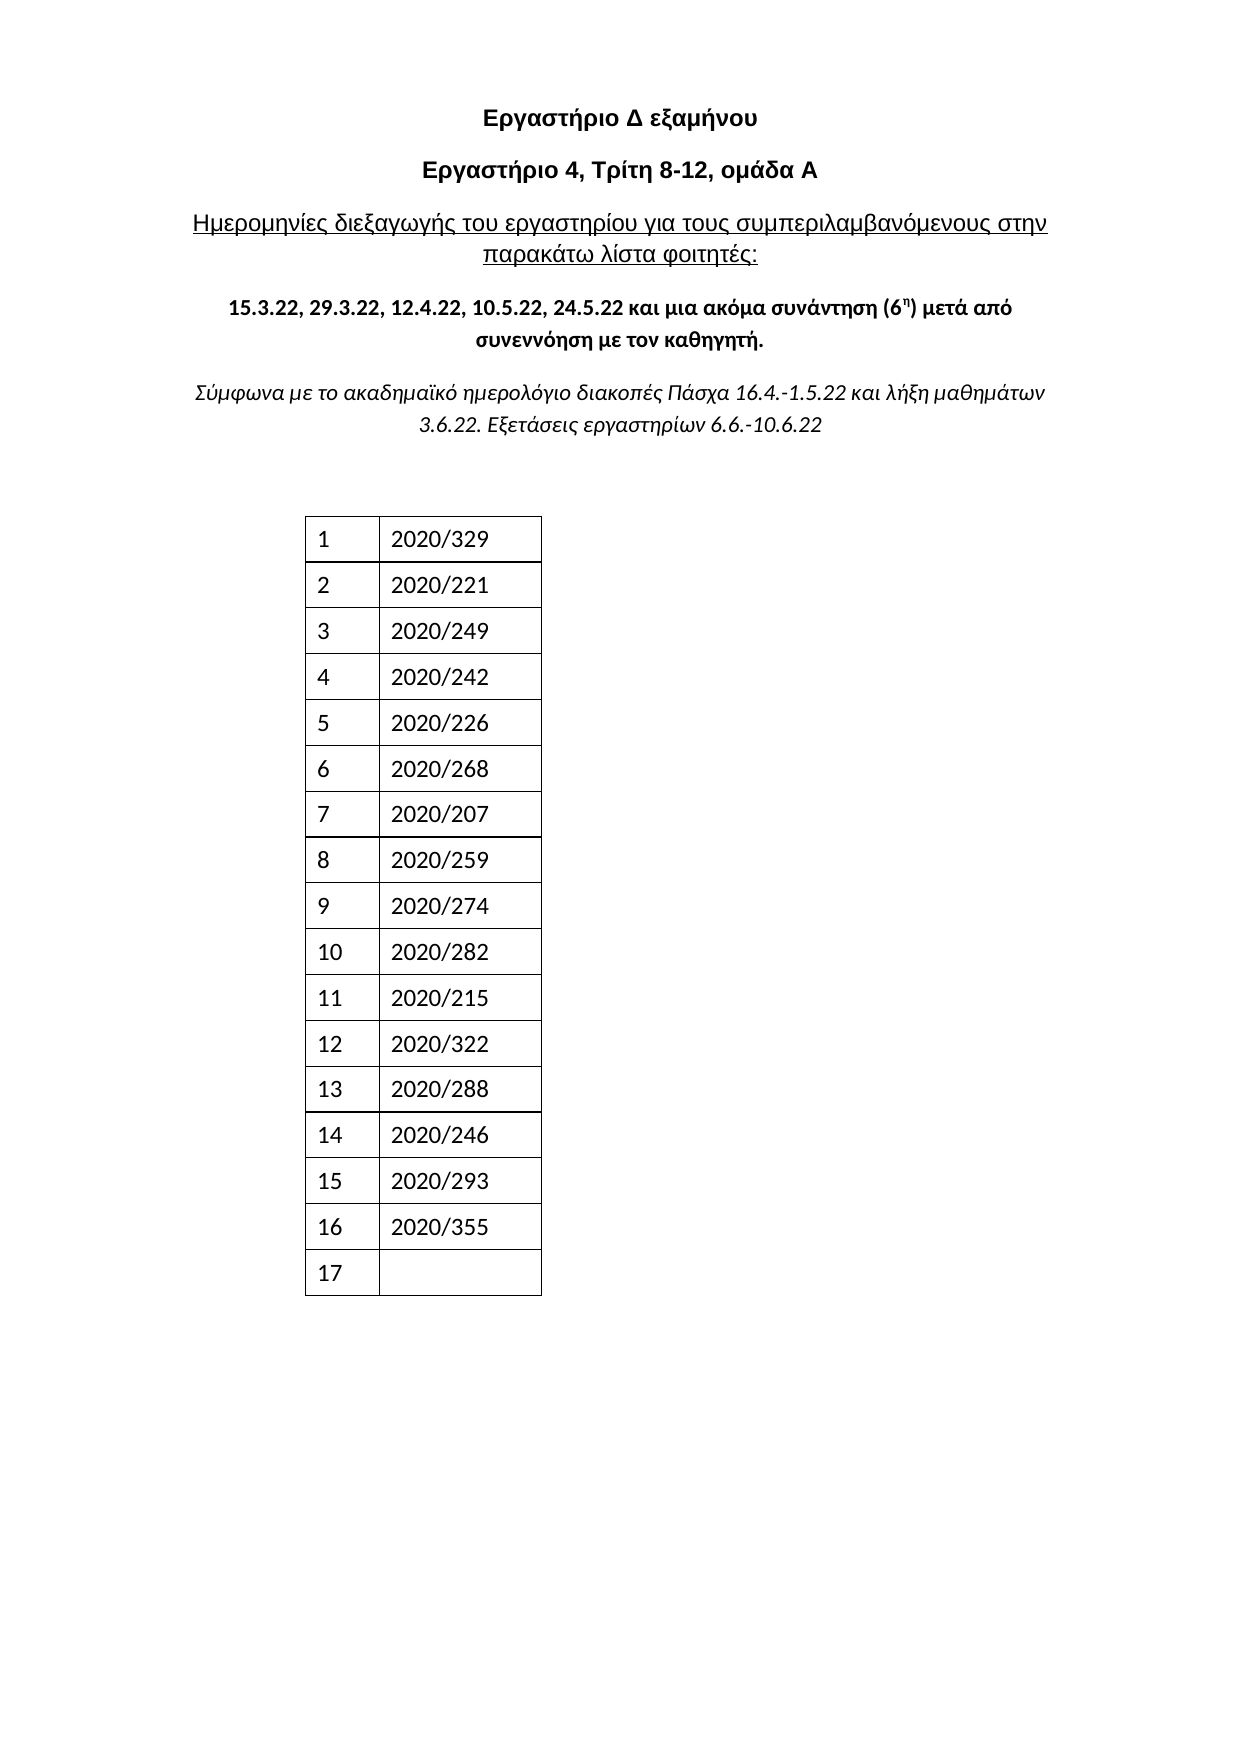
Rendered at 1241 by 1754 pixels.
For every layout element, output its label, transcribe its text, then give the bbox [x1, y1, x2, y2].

table_cell 7 [306, 792, 379, 836]
table_cell 17 [306, 1250, 379, 1295]
table_cell 5 [306, 700, 379, 745]
table_cell 10 [306, 929, 379, 974]
table_cell 2020/293 [380, 1158, 541, 1203]
table_cell 2020/242 [380, 654, 541, 699]
table_cell 4 [306, 654, 379, 699]
table_cell 2020/226 [380, 700, 541, 745]
table_cell 2020/288 [380, 1067, 541, 1111]
table_cell 2020/259 [380, 838, 541, 882]
table_cell 8 [306, 838, 379, 882]
table_cell 2 [306, 563, 379, 607]
text Ημερομηνίες διεξαγωγής του εργαστηρίου για τους συμπεριλαμβανόμενους στην παρακάτω λίστα φοιτητές: [187, 208, 1053, 268]
text Εργαστήριο 4, Τρίτη 8-12, ομάδα Α [187, 156, 1053, 183]
text Εργαστήριο Δ εξαμήνου [187, 103, 1053, 131]
table_cell 16 [306, 1204, 379, 1249]
table_cell 2020/268 [380, 746, 541, 791]
table_cell 3 [306, 608, 379, 653]
table_cell 2020/274 [380, 883, 541, 928]
table_cell 2020/249 [380, 608, 541, 653]
table_cell 12 [306, 1021, 379, 1066]
table_cell 2020/221 [380, 563, 541, 607]
text Σύμφωνα με το ακαδημαϊκό ημερολόγιο διακοπές Πάσχα 16.4.-1.5.22 και λήξη μαθημάτων 3.6.22. Εξετάσεις εργαστηρίων 6.6.-10.6.22 [187, 378, 1053, 438]
table_cell 2020/322 [380, 1021, 541, 1066]
table_cell 9 [306, 883, 379, 928]
table_cell 2020/355 [380, 1204, 541, 1249]
table_cell 13 [306, 1067, 379, 1111]
table_cell 2020/246 [380, 1113, 541, 1157]
table_cell 15 [306, 1158, 379, 1203]
table_header 2020/329 [380, 517, 541, 561]
table_cell 6 [306, 746, 379, 791]
table_cell 2020/282 [380, 929, 541, 974]
table_header 1 [306, 517, 379, 561]
table_cell 2020/207 [380, 792, 541, 836]
text 15.3.22, 29.3.22, 12.4.22, 10.5.22, 24.5.22 και μια ακόμα συνάντηση (6η) μετά από συνεννόηση με τον καθηγητή. [187, 293, 1053, 353]
table_cell 11 [306, 975, 379, 1020]
table_cell 14 [306, 1113, 379, 1157]
table_cell 2020/215 [380, 975, 541, 1020]
table_cell [380, 1250, 541, 1295]
